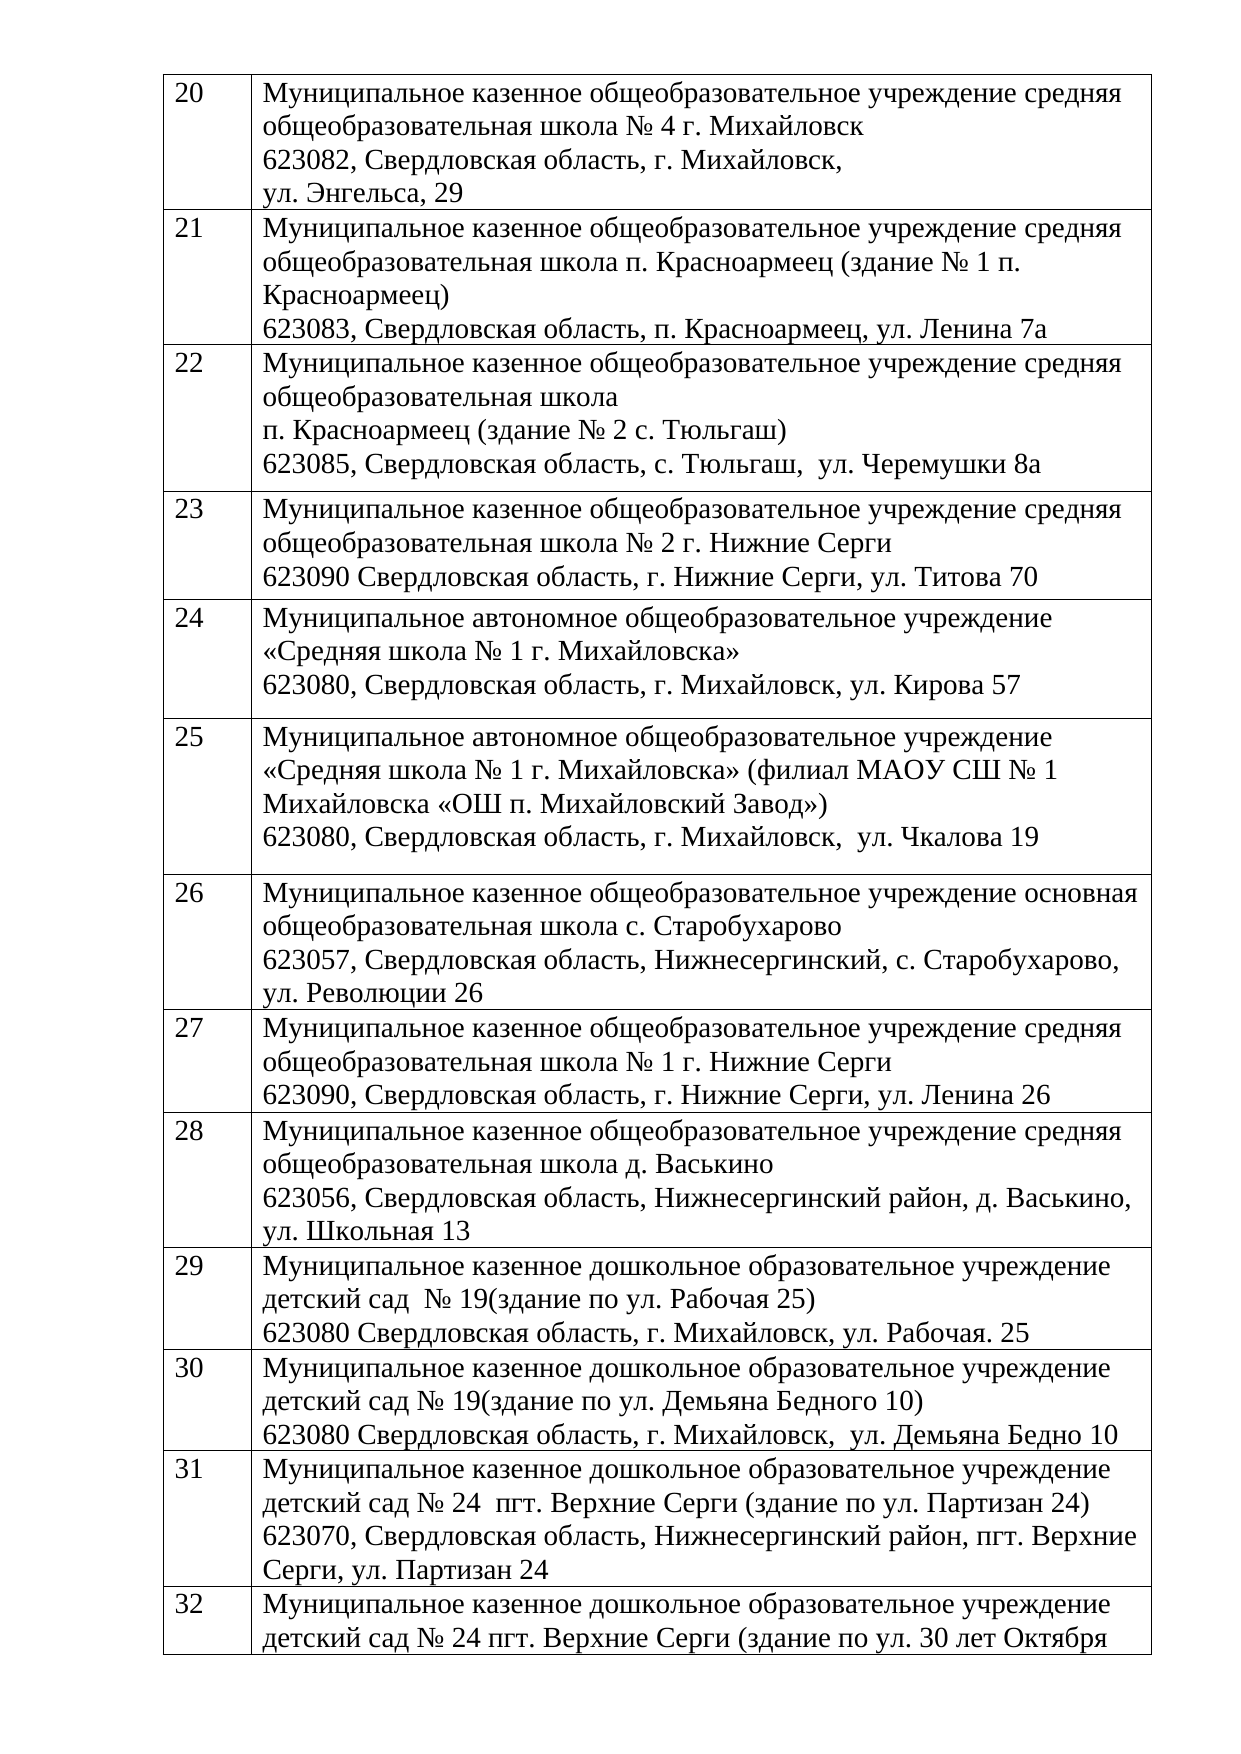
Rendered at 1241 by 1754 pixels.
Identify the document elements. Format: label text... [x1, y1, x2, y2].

table_cell 28 [164, 1113, 251, 1247]
table_cell 22 [164, 345, 251, 491]
table_cell Муниципальное казенное общеобразовательное учреждение средняя общеобразовательная школа п. Красноармеец (здание № 2 с. Тюльгаш) 623085, Свердловская область, с. Тюльгаш, ул. Черемушки 8а [252, 345, 1151, 491]
table_cell 21 [164, 210, 251, 344]
table_cell Муниципальное казенное дошкольное образовательное учреждение детский сад № 24 пгт. Верхние Серги (здание по ул. Партизан 24) 623070, Свердловская область, Нижнесергинский район, пгт. Верхние Серги, ул. Партизан 24 [252, 1451, 1151, 1586]
table_cell Муниципальное автономное общеобразовательное учреждение «Средняя школа № 1 г. Михайловска» (филиал МАОУ СШ № 1 Михайловска «ОШ п. Михайловский Завод») 623080, Свердловская область, г. Михайловск, ул. Чкалова 19 [252, 719, 1151, 874]
table_cell Муниципальное казенное дошкольное образовательное учреждение детский сад № 19(здание по ул. Рабочая 25) 623080 Свердловская область, г. Михайловск, ул. Рабочая. 25 [252, 1248, 1151, 1349]
table_cell 27 [164, 1010, 251, 1112]
table_cell Муниципальное казенное общеобразовательное учреждение средняя общеобразовательная школа п. Красноармеец (здание № 1 п. Красноармеец) 623083, Свердловская область, п. Красноармеец, ул. Ленина 7а [252, 210, 1151, 344]
table_cell 23 [164, 492, 251, 599]
table_cell 29 [164, 1248, 251, 1349]
table_cell Муниципальное казенное общеобразовательное учреждение средняя общеобразовательная школа № 2 г. Нижние Серги 623090 Свердловская область, г. Нижние Серги, ул. Титова 70 [252, 492, 1151, 599]
table_cell 30 [164, 1350, 251, 1450]
table_cell 26 [164, 875, 251, 1009]
table_cell Муниципальное казенное дошкольное образовательное учреждение детский сад № 19(здание по ул. Демьяна Бедного 10) 623080 Свердловская область, г. Михайловск, ул. Демьяна Бедно 10 [252, 1350, 1151, 1450]
table_cell 20 [164, 75, 251, 209]
table_cell 31 [164, 1451, 251, 1586]
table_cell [252, 1587, 1151, 1654]
table_cell 24 [164, 600, 251, 718]
table_cell 32 [164, 1587, 251, 1654]
table_cell 25 [164, 719, 251, 874]
table_cell Муниципальное автономное общеобразовательное учреждение «Средняя школа № 1 г. Михайловска» 623080, Свердловская область, г. Михайловск, ул. Кирова 57 [252, 600, 1151, 718]
table_cell Муниципальное казенное общеобразовательное учреждение средняя общеобразовательная школа д. Васькино 623056, Свердловская область, Нижнесергинский район, д. Васькино, ул. Школьная 13 [252, 1113, 1151, 1247]
table_cell Муниципальное казенное общеобразовательное учреждение средняя общеобразовательная школа № 4 г. Михайловск 623082, Свердловская область, г. Михайловск, ул. Энгельса, 29 [252, 75, 1151, 209]
table_cell Муниципальное казенное общеобразовательное учреждение средняя общеобразовательная школа № 1 г. Нижние Серги 623090, Свердловская область, г. Нижние Серги, ул. Ленина 26 [252, 1010, 1151, 1112]
table_cell Муниципальное казенное общеобразовательное учреждение основная общеобразовательная школа с. Старобухарово 623057, Свердловская область, Нижнесергинский, с. Старобухарово, ул. Революции 26 [252, 875, 1151, 1009]
